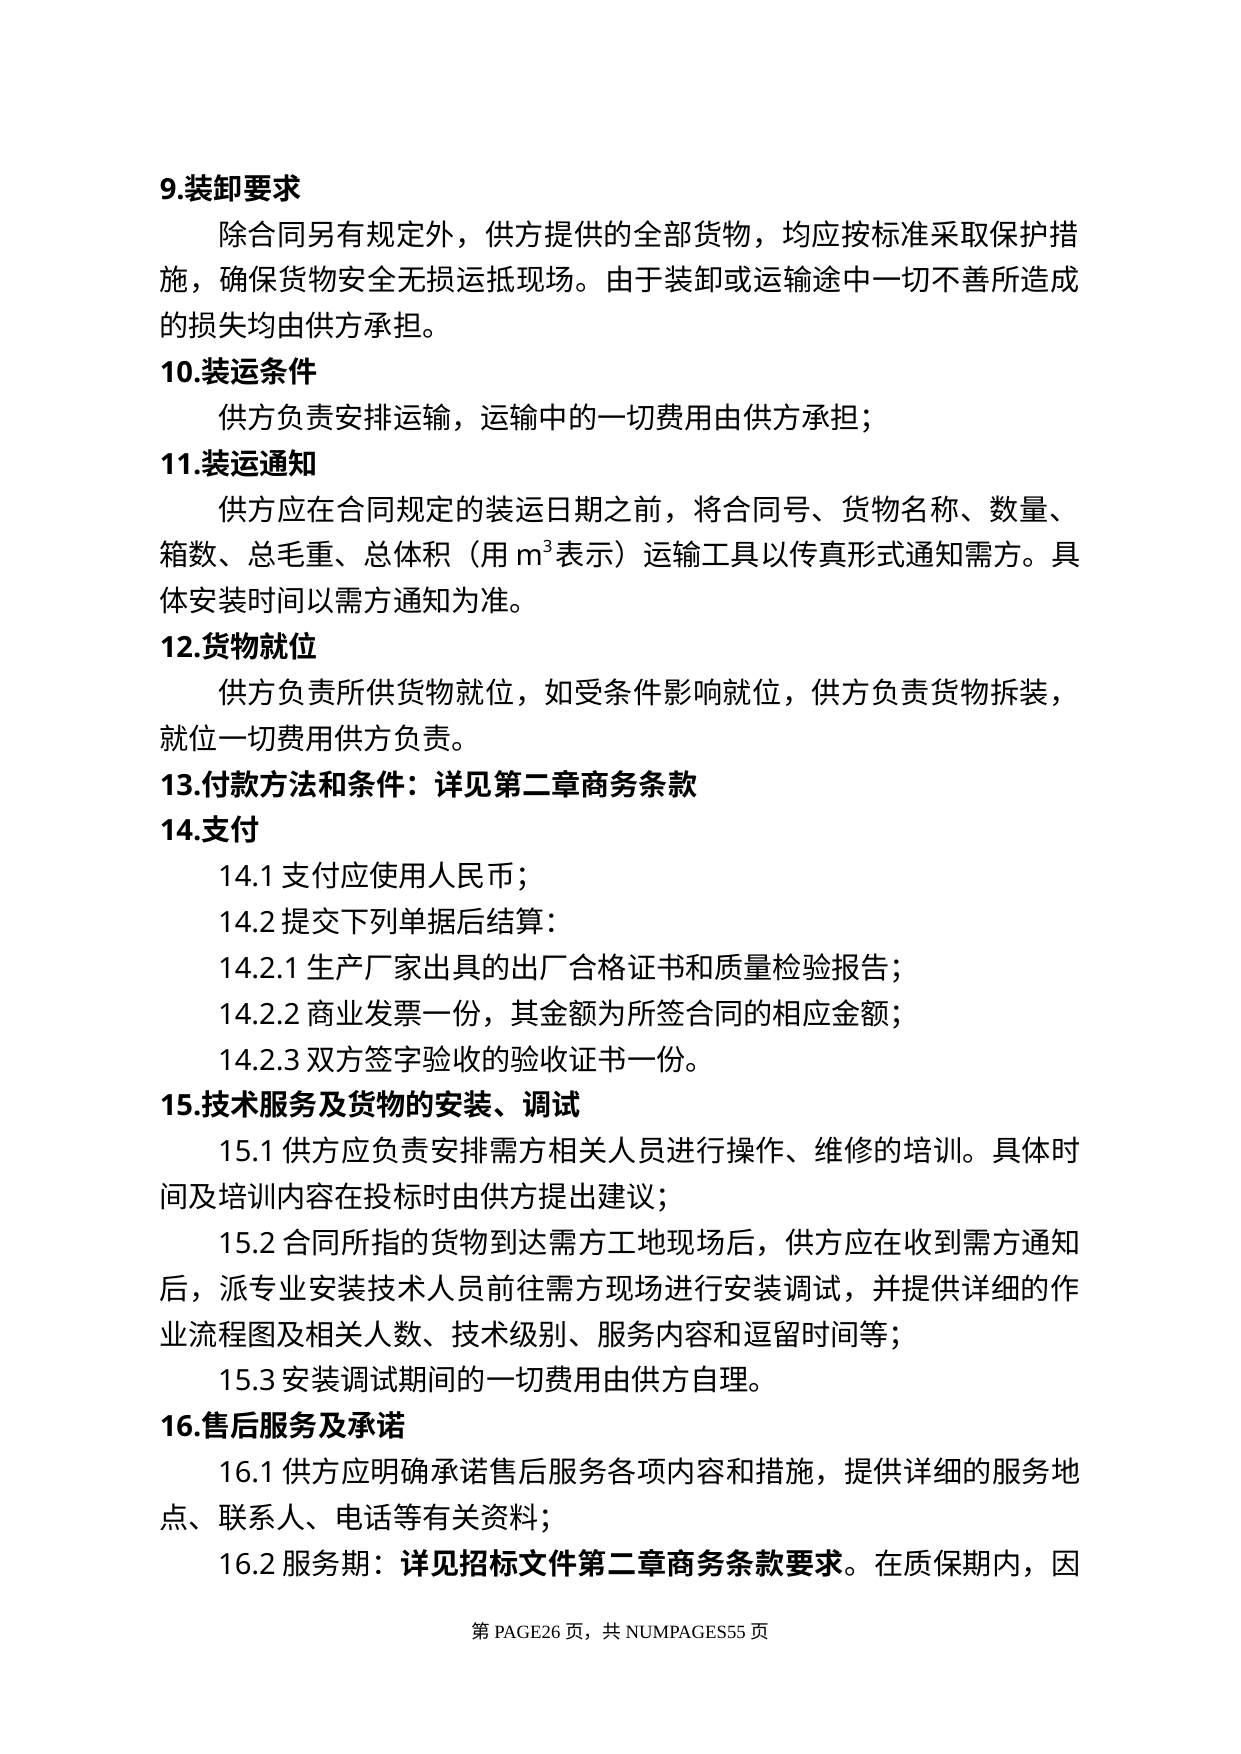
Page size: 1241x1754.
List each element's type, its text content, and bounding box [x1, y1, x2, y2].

text 11.装运通知 [159, 437, 1081, 483]
text 14.2.2商业发票一份，其金额为所签合同的相应金额； [159, 987, 1081, 1033]
text 14.2.1生产厂家出具的出厂合格证书和质量检验报告； [159, 942, 1081, 987]
text 15.技术服务及货物的安装、调试 [159, 1079, 1081, 1125]
text 14.2提交下列单据后结算： [159, 896, 1081, 942]
text 供方应在合同规定的装运日期之前，将合同号、货物名称、数量、箱数、总毛重、总体积（用m3表示）运输工具以传真形式通知需方。具体安装时间以需方通知为准。 [159, 483, 1081, 621]
text 15.1供方应负责安排需方相关人员进行操作、维修的培训。具体时间及培训内容在投标时由供方提出建议； [159, 1125, 1081, 1217]
text 13.付款方法和条件：详见第二章商务条款 [159, 758, 1081, 804]
text 除合同另有规定外，供方提供的全部货物，均应按标准采取保护措施，确保货物安全无损运抵现场。由于装卸或运输途中一切不善所造成的损失均由供方承担。 [159, 208, 1081, 346]
text 9.装卸要求 [159, 162, 1081, 208]
text 16.售后服务及承诺 [159, 1400, 1081, 1446]
text 10.装运条件 [159, 346, 1081, 392]
text 16.1供方应明确承诺售后服务各项内容和措施，提供详细的服务地点、联系人、电话等有关资料； [159, 1446, 1081, 1537]
text 供方负责所供货物就位，如受条件影响就位，供方负责货物拆装，就位一切费用供方负责。 [159, 667, 1081, 758]
text 供方负责安排运输，运输中的一切费用由供方承担； [159, 392, 1081, 437]
text 15.2合同所指的货物到达需方工地现场后，供方应在收到需方通知后，派专业安装技术人员前往需方现场进行安装调试，并提供详细的作业流程图及相关人数、技术级别、服务内容和逗留时间等； [159, 1217, 1081, 1354]
text 15.3安装调试期间的一切费用由供方自理。 [159, 1354, 1081, 1400]
text 12.货物就位 [159, 621, 1081, 667]
text 14.支付 [159, 804, 1081, 850]
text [159, 1537, 1081, 1583]
text 14.1支付应使用人民币； [159, 850, 1081, 896]
text 14.2.3双方签字验收的验收证书一份。 [159, 1033, 1081, 1079]
